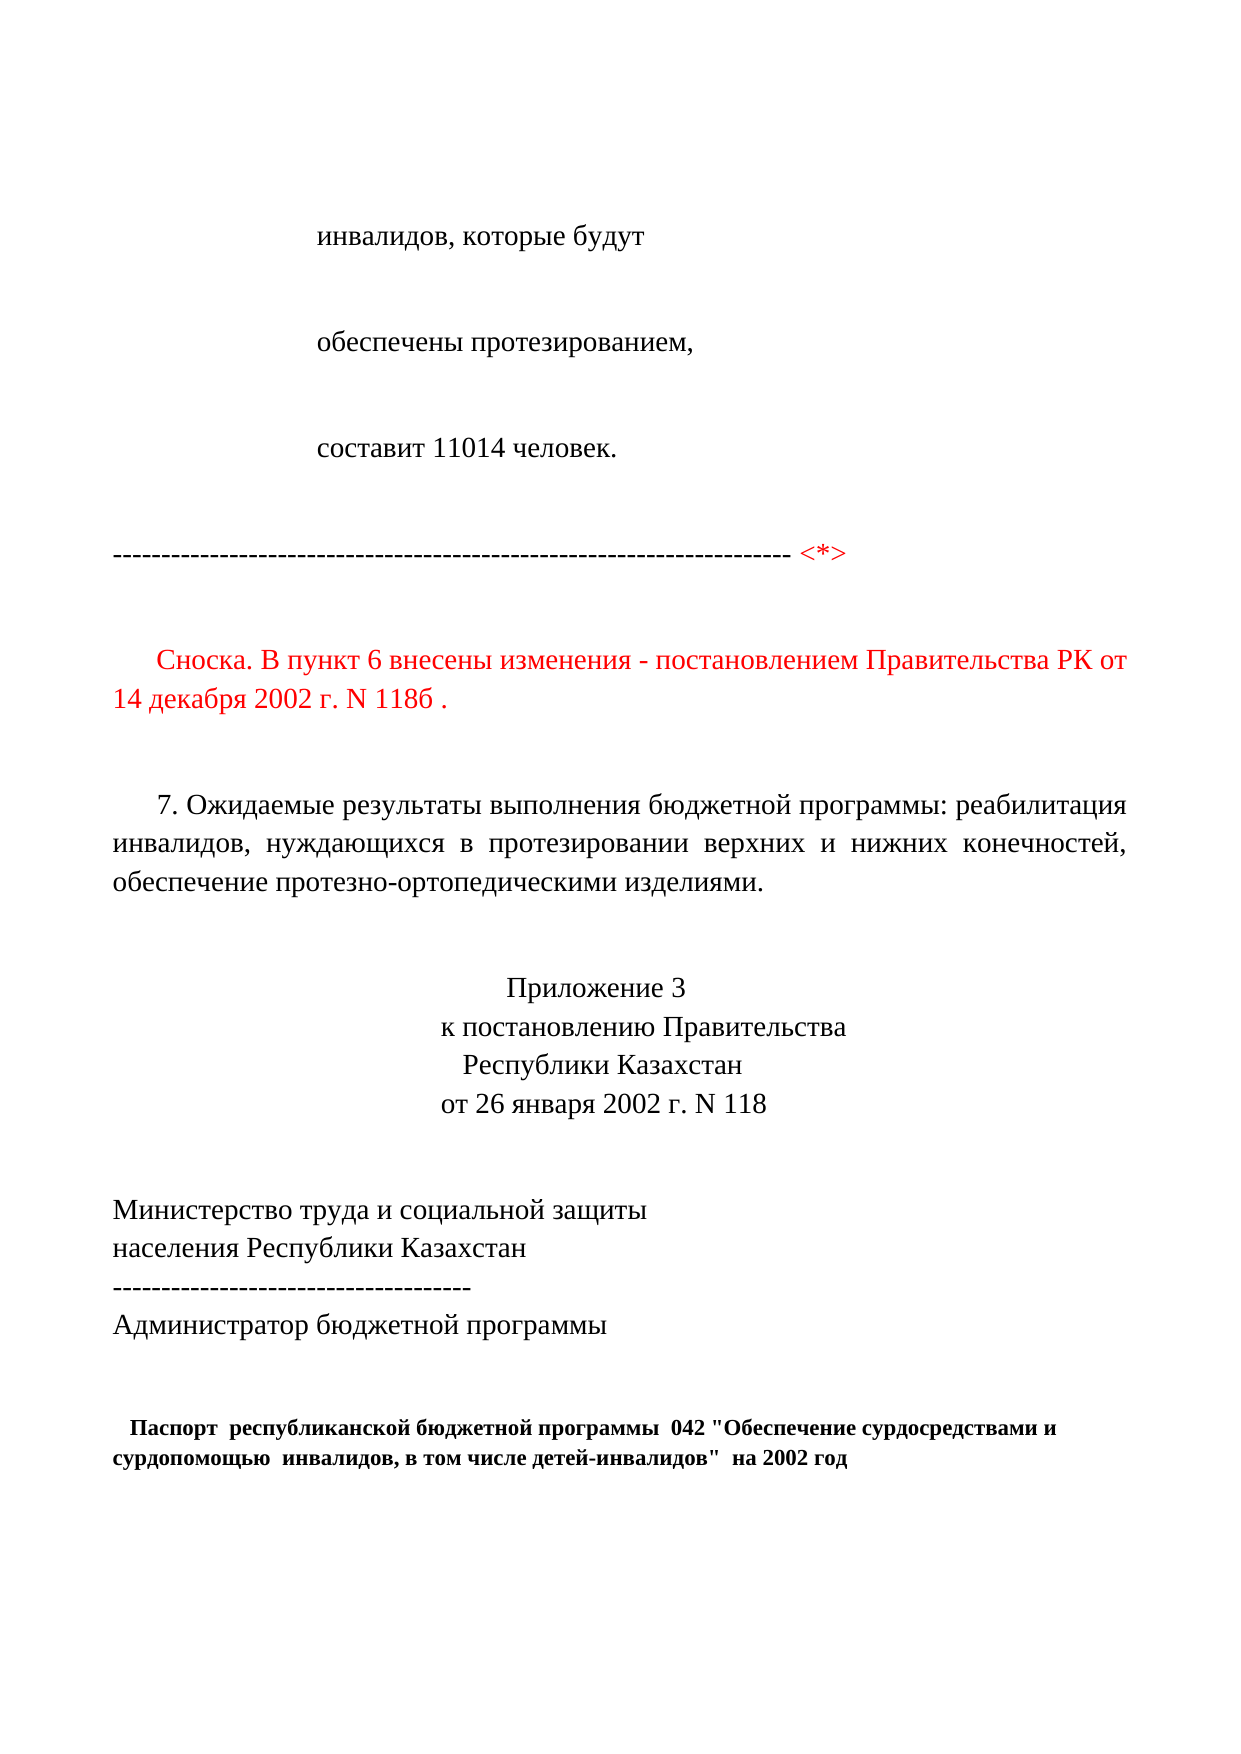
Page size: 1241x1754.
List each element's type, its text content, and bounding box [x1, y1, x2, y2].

text составит 11014 человек. [112, 430, 1128, 463]
text ------------------------------------- [112, 1269, 1128, 1302]
text ---------------------------------------------------------------------- <*> [112, 536, 1128, 569]
text Приложение 3 [112, 970, 1128, 1004]
text Республики Казахстан [112, 1047, 1128, 1081]
text обеспечены протезированием, [112, 324, 1128, 357]
text Сноска. В пункт 6 внесены изменения - постановлением Правительства РК от 14 декабря 2002 г. N 118б . [112, 642, 1128, 714]
text Администратор бюджетной программы [112, 1307, 1128, 1341]
text 7. Ожидаемые результаты выполнения бюджетной программы: реабилитация инвалидов, нуждающихся в протезировании верхних и нижних конечностей, обеспечение протезно-ортопедическими изделиями. [112, 787, 1128, 897]
text Паспорт республиканской бюджетной программы 042 "Обеспечение сурдосредствами и сурдопомощью инвалидов, в том числе детей-инвалидов" на 2002 год [112, 1414, 1128, 1470]
text от 26 января 2002 г. N 118 [112, 1086, 1128, 1119]
text к постановлению Правительства [112, 1009, 1128, 1042]
text Министерство труда и социальной защиты [112, 1192, 1128, 1225]
text инвалидов, которые будут [112, 218, 1128, 251]
text населения Республики Казахстан [112, 1230, 1128, 1264]
